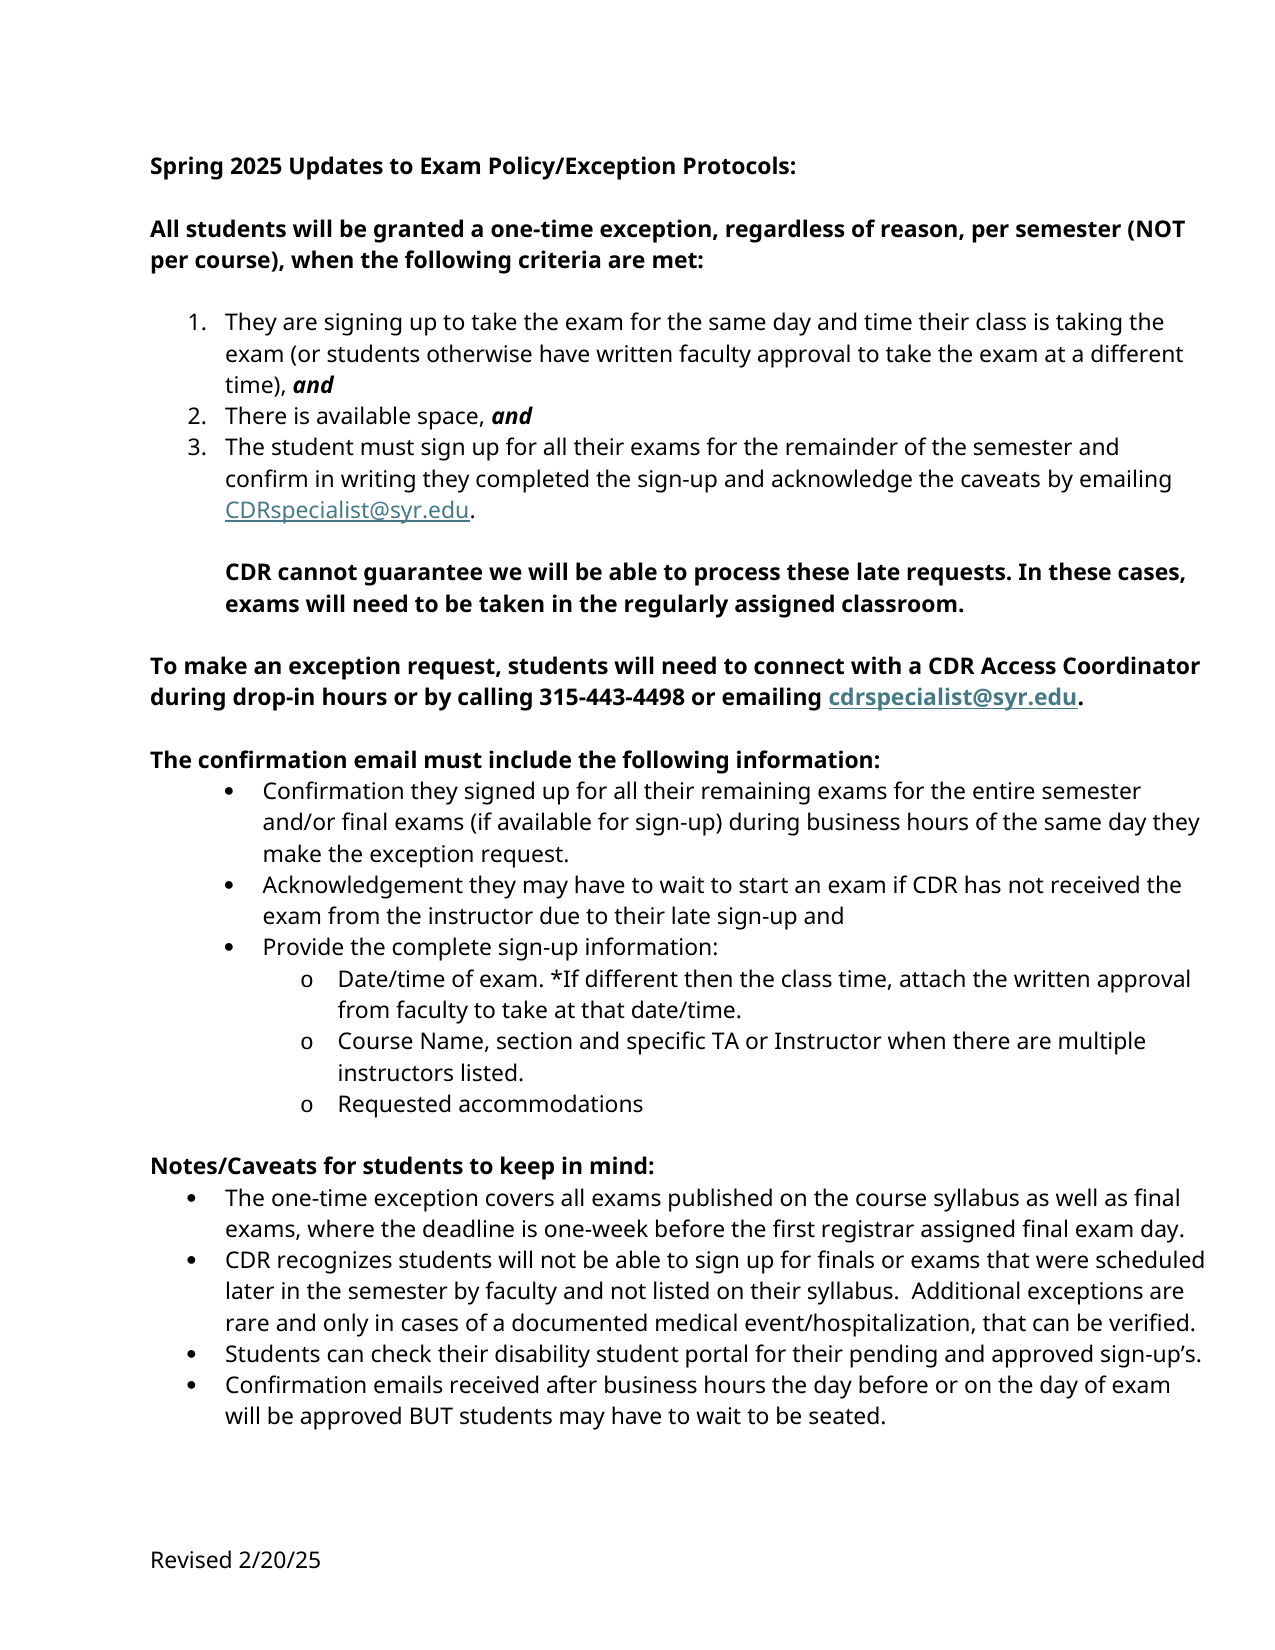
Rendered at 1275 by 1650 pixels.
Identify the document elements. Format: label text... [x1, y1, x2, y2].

text Spring 2025 Updates to Exam Policy/Exception Protocols: [150, 150, 1209, 181]
list Confirmation emails received after business hours the day before or on the day of exam will be approved BUT students may have to wait to be seated. [187, 1369, 1209, 1432]
list CDR cannot guarantee we will be able to process these late requests. In these cases, exams will need to be taken in the regularly assigned classroom. [225, 556, 1209, 619]
text The confirmation email must include the following information: [150, 744, 1209, 775]
list There is available space, and [187, 400, 1209, 431]
list Acknowledgement they may have to wait to start an exam if CDR has not received the exam from the instructor due to their late sign-up and [225, 869, 1209, 931]
text All students will be granted a one-time exception, regardless of reason, per semester (NOT per course), when the following criteria are met: [150, 212, 1209, 275]
list Students can check their disability student portal for their pending and approved sign-up’s. [187, 1338, 1209, 1369]
list They are signing up to take the exam for the same day and time their class is taking the exam (or students otherwise have written faculty approval to take the exam at a different time), and [187, 306, 1209, 400]
text Notes/Caveats for students to keep in mind: [150, 1150, 1209, 1182]
list The student must sign up for all their exams for the remainder of the semester and confirm in writing they completed the sign-up and acknowledge the caveats by emailing CDRspecialist@syr.edu. [187, 431, 1209, 525]
list Confirmation they signed up for all their remaining exams for the entire semester and/or final exams (if available for sign-up) during business hours of the same day they make the exception request. [225, 775, 1209, 869]
list Provide the complete sign-up information: [225, 931, 1209, 962]
list Date/time of exam. *If different then the class time, attach the written approval from faculty to take at that date/time. [300, 962, 1209, 1025]
list The one-time exception covers all exams published on the course syllabus as well as final exams, where the deadline is one-week before the first registrar assigned final exam day. [187, 1182, 1209, 1244]
list Course Name, section and specific TA or Instructor when there are multiple instructors listed. [300, 1025, 1209, 1088]
list Requested accommodations [300, 1088, 1209, 1119]
list CDR recognizes students will not be able to sign up for finals or exams that were scheduled later in the semester by faculty and not listed on their syllabus. Additional exceptions are rare and only in cases of a documented medical event/hospitalization, that can be verified. [187, 1244, 1209, 1338]
text To make an exception request, students will need to connect with a CDR Access Coordinator during drop-in hours or by calling 315-443-4498 or emailing cdrspecialist@syr.edu. [150, 650, 1209, 712]
